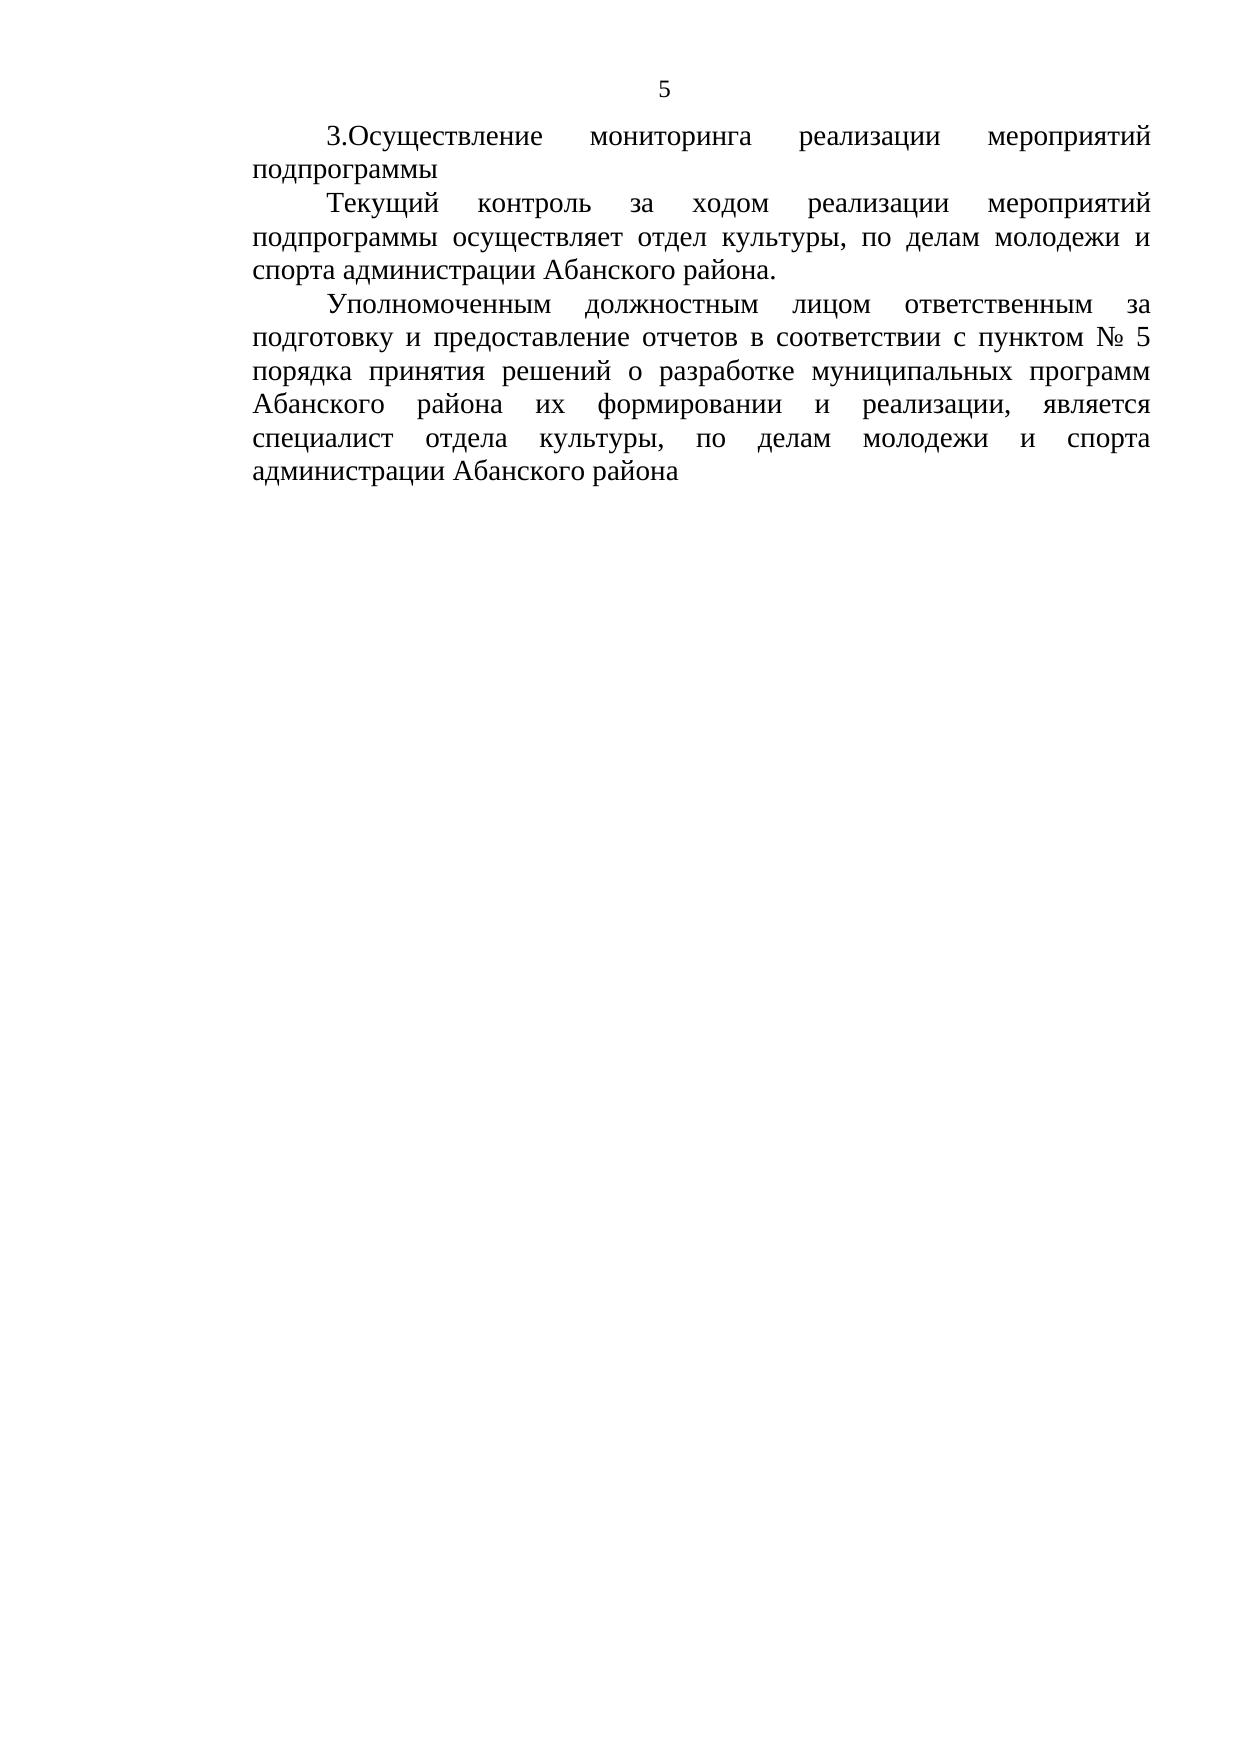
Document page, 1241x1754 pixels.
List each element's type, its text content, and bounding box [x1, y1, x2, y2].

text Текущий контроль за ходом реализации мероприятий подпрограммы осуществляет отдел культуры, по делам молодежи и спорта администрации Абанского района. [252, 185, 1152, 286]
text Уполномоченным должностным лицом ответственным за подготовку и предоставление отчетов в соответствии с пунктом № 5 порядка принятия решений о разработке муниципальных программ Абанского района их формировании и реализации, является специалист отдела культуры, по делам молодежи и спорта администрации Абанского района [252, 286, 1152, 487]
text 3.Осуществление мониторинга реализации мероприятий подпрограммы [252, 118, 1152, 185]
